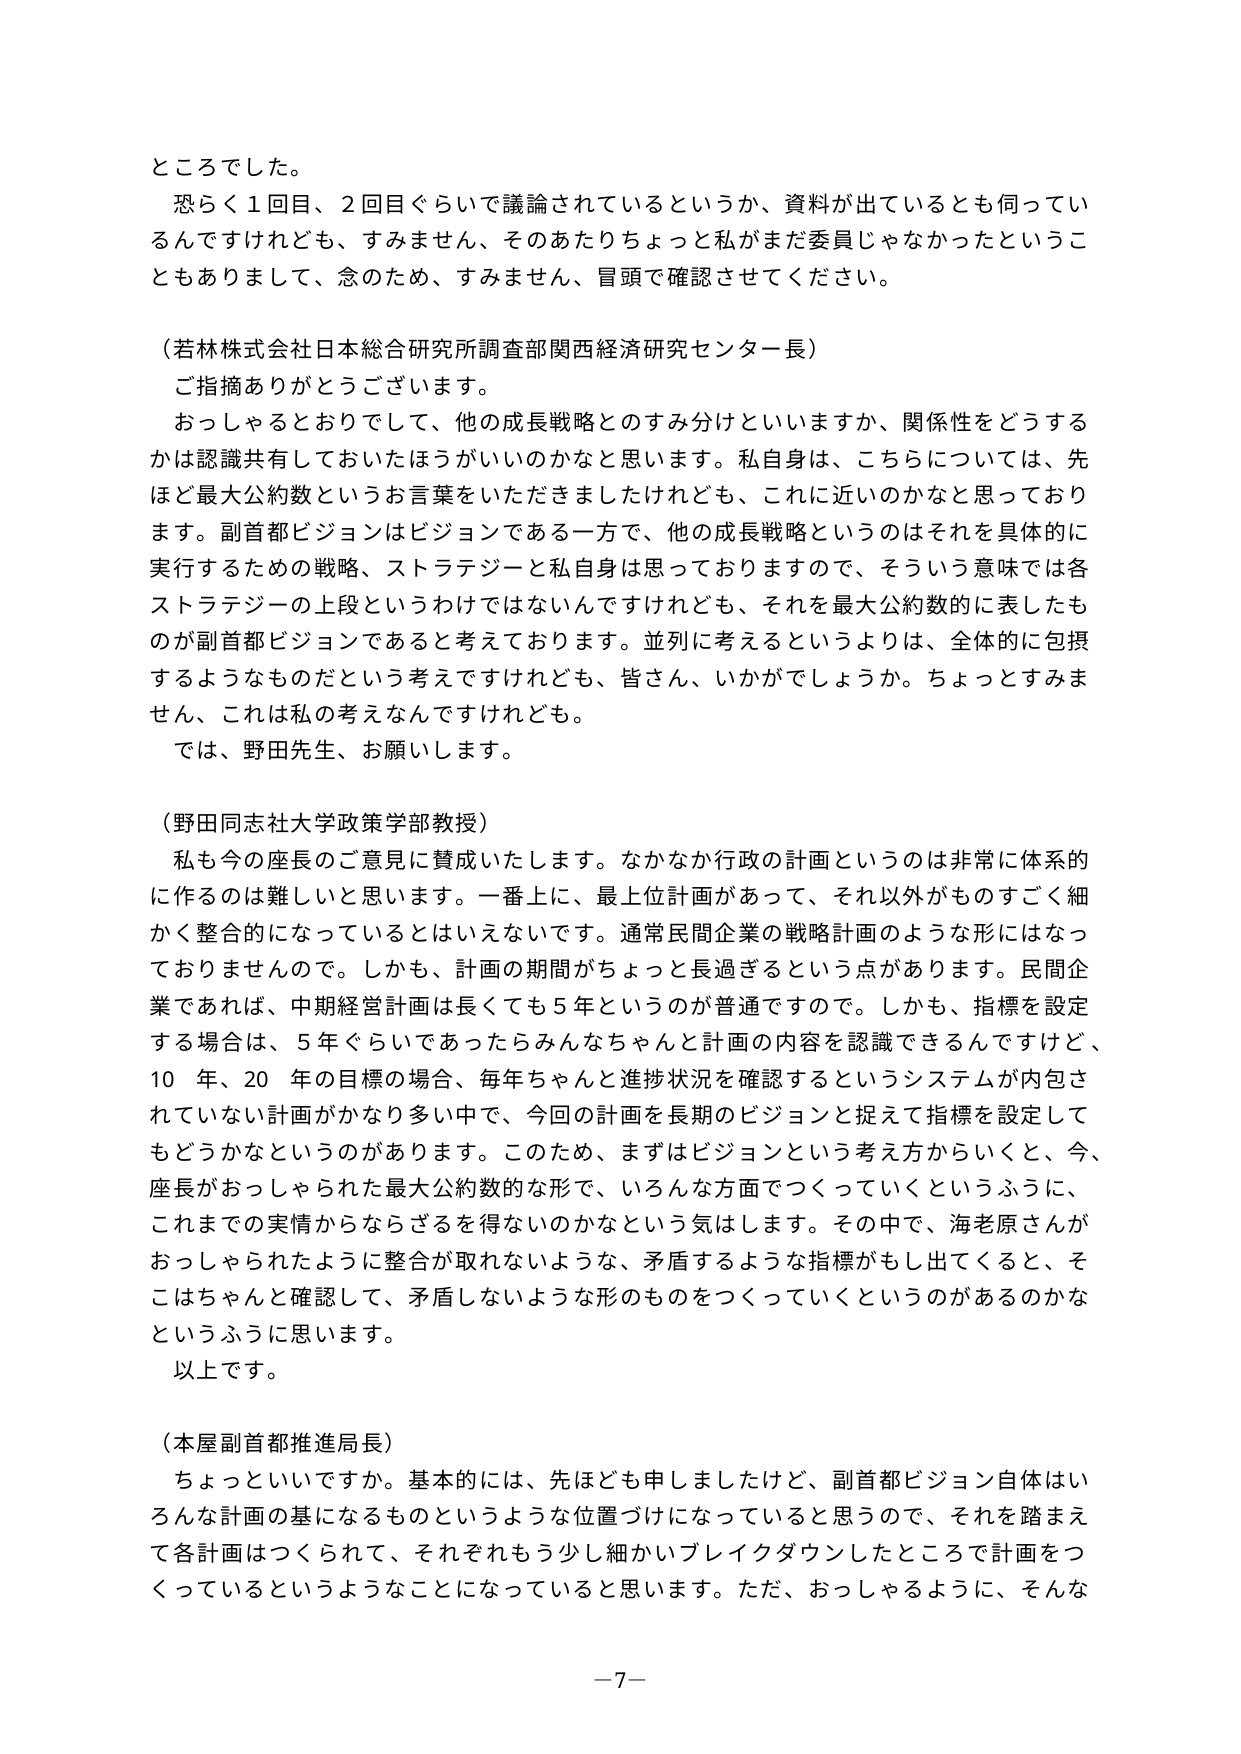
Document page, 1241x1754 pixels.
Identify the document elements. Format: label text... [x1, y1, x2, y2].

text （野田同志社大学政策学部教授） [149, 804, 1091, 841]
text ご指摘ありがとうございます。 [149, 367, 1091, 403]
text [149, 148, 1091, 184]
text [149, 1460, 1091, 1606]
text おっしゃるとおりでして、他の成長戦略とのすみ分けといいますか、関係性をどうするかは認識共有しておいたほうがいいのかなと思います。私自身は、こちらについては、先ほど最大公約数というお言葉をいただきましたけれども、これに近いのかなと思っております。副首都ビジョンはビジョンである一方で、他の成長戦略というのはそれを具体的に実行するための戦略、ストラテジーと私自身は思っておりますので、そういう意味では各ストラテジーの上段というわけではないんですけれども、それを最大公約数的に表したものが副首都ビジョンであると考えております。並列に考えるというよりは、全体的に包摂するようなものだという考えですけれども、皆さん、いかがでしょうか。ちょっとすみません、これは私の考えなんですけれども。 [149, 403, 1091, 731]
text では、野田先生、お願いします。 [149, 731, 1091, 768]
text （本屋副首都推進局長） [149, 1424, 1091, 1460]
text 以上です。 [149, 1351, 1091, 1387]
text （若林株式会社日本総合研究所調査部関西経済研究センター長） [149, 330, 1091, 367]
text 私も今の座長のご意見に賛成いたします。なかなか行政の計画というのは非常に体系的に作るのは難しいと思います。一番上に、最上位計画があって、それ以外がものすごく細かく整合的になっているとはいえないです。通常民間企業の戦略計画のような形にはなっておりませんので。しかも、計画の期間がちょっと長過ぎるという点があります。民間企業であれば、中期経営計画は長くても５年というのが普通ですので。しかも、指標を設定する場合は、５年ぐらいであったらみんなちゃんと計画の内容を認識できるんですけど、10年、20年の目標の場合、毎年ちゃんと進捗状況を確認するというシステムが内包されていない計画がかなり多い中で、今回の計画を長期のビジョンと捉えて指標を設定してもどうかなというのがあります。このため、まずはビジョンという考え方からいくと、今、座長がおっしゃられた最大公約数的な形で、いろんな方面でつくっていくというふうに、これまでの実情からならざるを得ないのかなという気はします。その中で、海老原さんがおっしゃられたように整合が取れないような、矛盾するような指標がもし出てくると、そこはちゃんと確認して、矛盾しないような形のものをつくっていくというのがあるのかなというふうに思います。 [149, 841, 1091, 1351]
text 恐らく１回目、２回目ぐらいで議論されているというか、資料が出ているとも伺っているんですけれども、すみません、そのあたりちょっと私がまだ委員じゃなかったということもありまして、念のため、すみません、冒頭で確認させてください。 [149, 184, 1091, 294]
